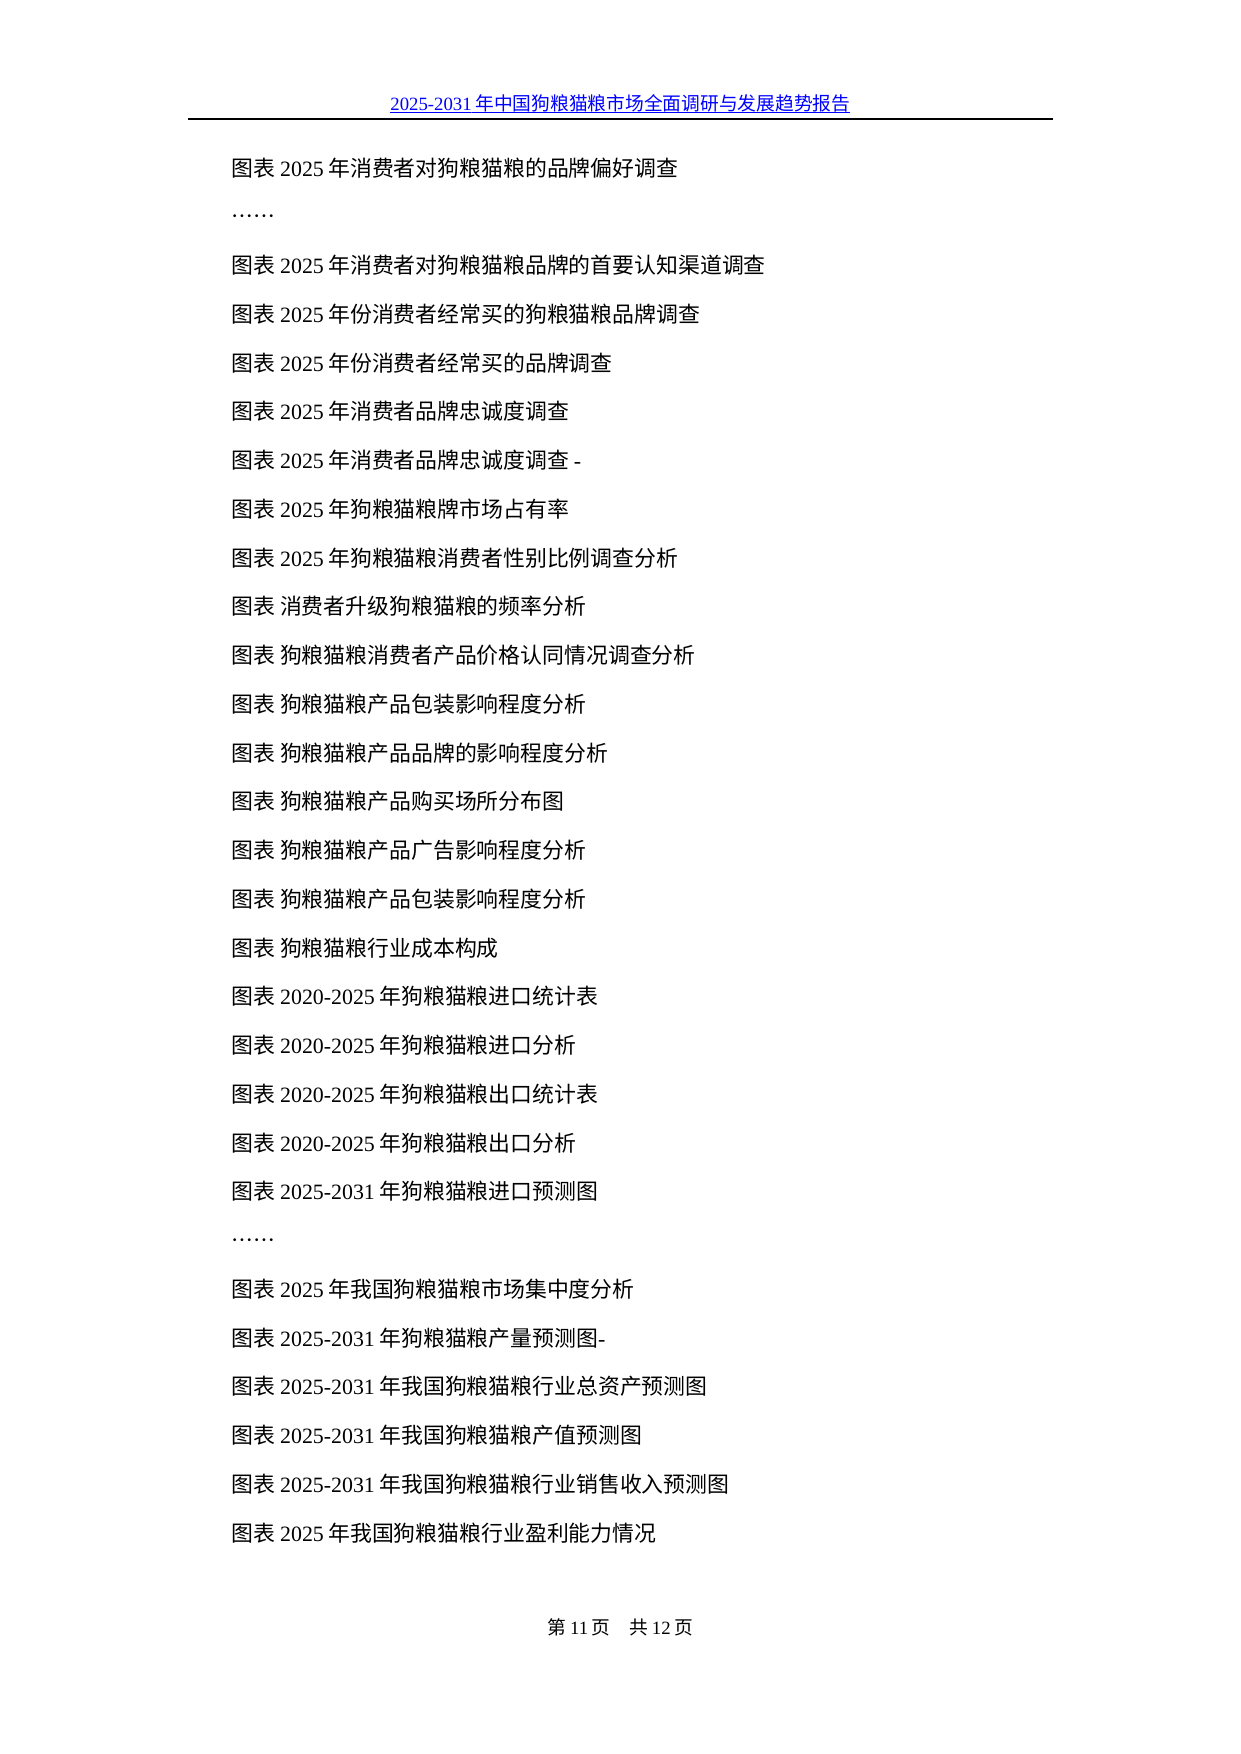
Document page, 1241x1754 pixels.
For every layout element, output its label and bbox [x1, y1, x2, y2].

text [187, 150, 1053, 1548]
